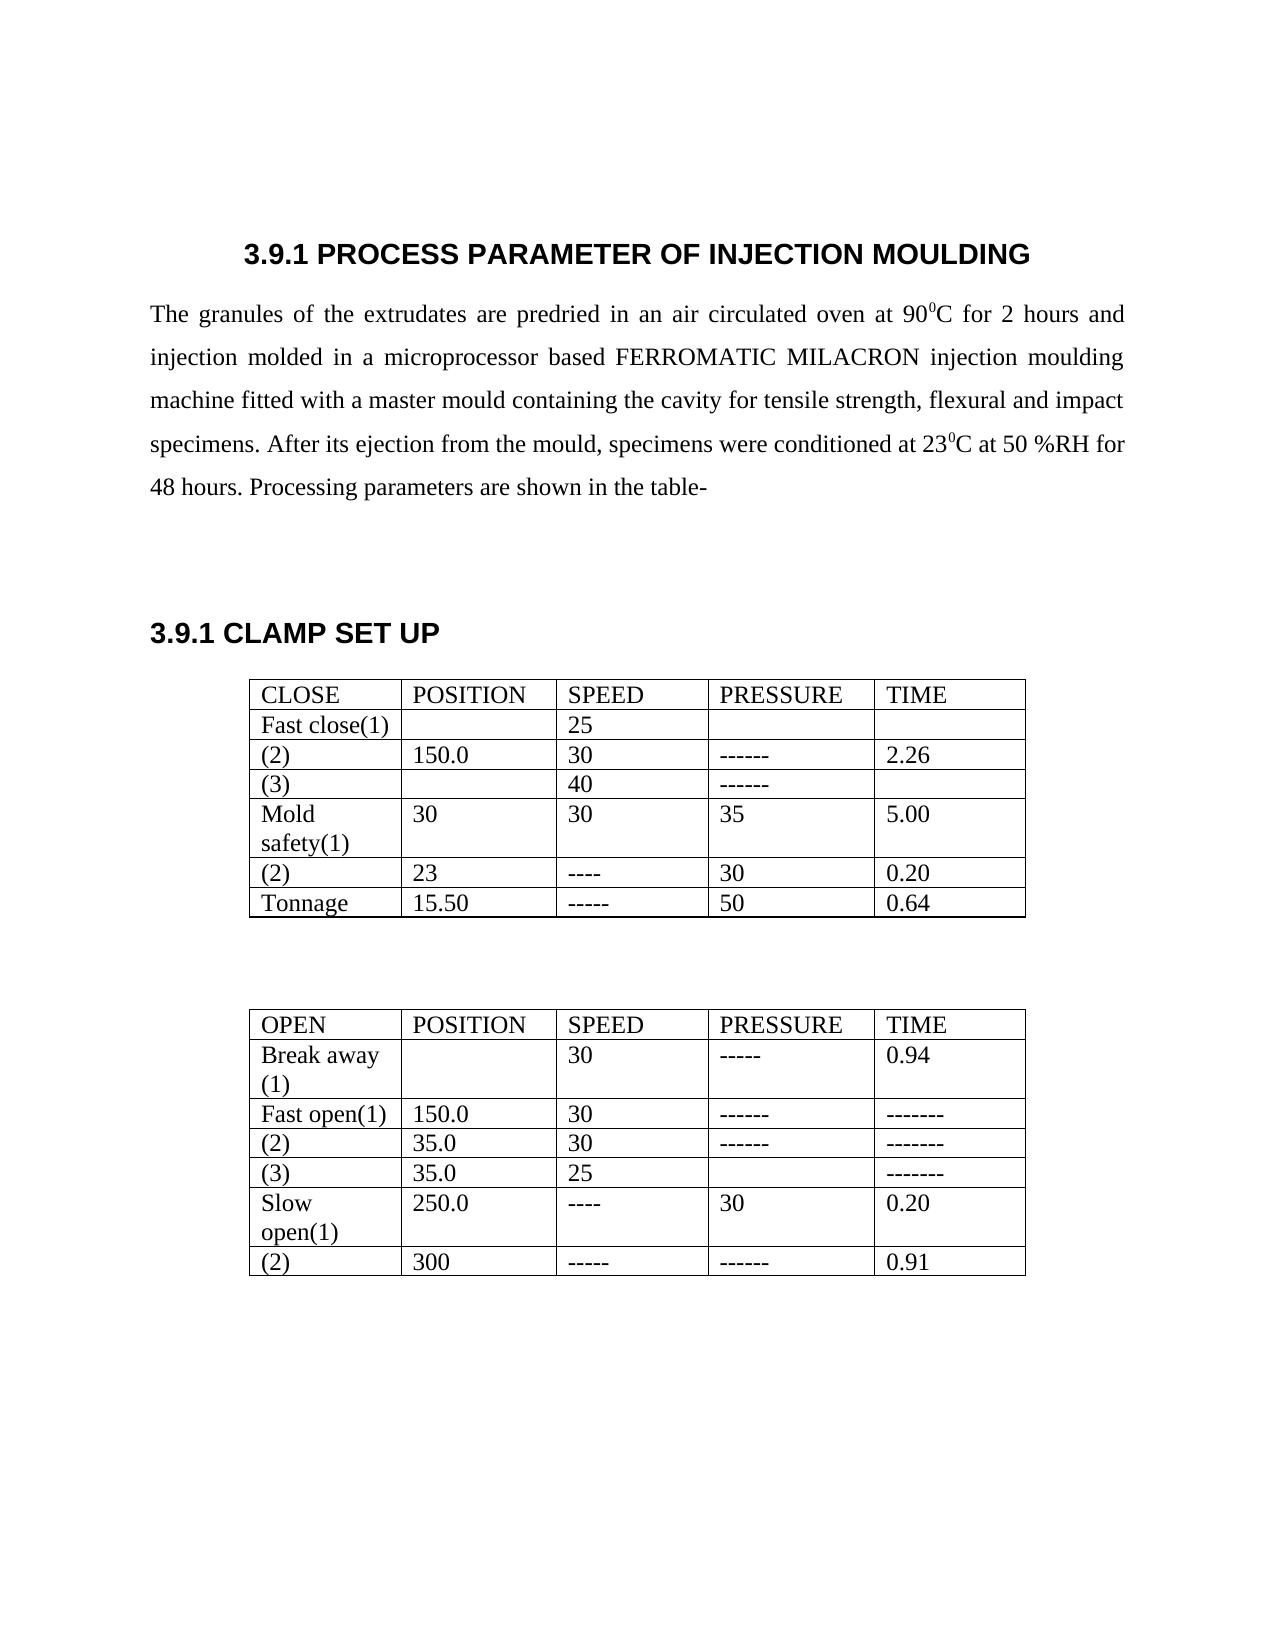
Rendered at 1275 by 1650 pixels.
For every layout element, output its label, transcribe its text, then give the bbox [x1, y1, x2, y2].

table_cell (2) [250, 1129, 401, 1157]
table_cell 30 [557, 1129, 708, 1157]
table_cell 30 [557, 1040, 708, 1098]
table_header OPEN [250, 1010, 401, 1039]
table_header TIME [875, 680, 1025, 709]
table_cell (2) [250, 858, 401, 887]
table_cell Mold safety(1) [250, 799, 401, 857]
table_header CLOSE [250, 680, 401, 709]
table_cell Fast open(1) [250, 1099, 401, 1127]
table_cell [402, 770, 556, 798]
table_cell 30 [557, 799, 708, 857]
table_cell 25 [557, 710, 708, 739]
table_header POSITION [402, 1010, 556, 1039]
table_cell ----- [709, 1040, 874, 1098]
table_cell 0.64 [875, 888, 1025, 916]
table_cell 0.91 [875, 1247, 1025, 1275]
table_header SPEED [557, 1010, 708, 1039]
table_cell 35.0 [402, 1129, 556, 1157]
table_cell 23 [402, 858, 556, 887]
table_cell (3) [250, 770, 401, 798]
table_cell ------ [709, 740, 874, 768]
table_cell 0.94 [875, 1040, 1025, 1098]
table_cell 300 [402, 1247, 556, 1275]
table_cell 0.20 [875, 1188, 1025, 1246]
table_cell 250.0 [402, 1188, 556, 1246]
table_header PRESSURE [709, 1010, 874, 1039]
table_cell Slow open(1) [250, 1188, 401, 1246]
table_cell Fast close(1) [250, 710, 401, 739]
table_cell 15.50 [402, 888, 556, 916]
table_cell ------- [875, 1158, 1025, 1187]
table_cell ----- [557, 888, 708, 916]
table_cell ------ [709, 1247, 874, 1275]
table_cell [875, 770, 1025, 798]
table_cell 25 [557, 1158, 708, 1187]
table_cell [709, 1158, 874, 1187]
table_cell ------ [709, 1129, 874, 1157]
table_cell [402, 710, 556, 739]
table_cell 30 [557, 740, 708, 768]
table_cell 30 [709, 858, 874, 887]
table_cell ------- [875, 1129, 1025, 1157]
table_cell [402, 1040, 556, 1098]
table_cell 50 [709, 888, 874, 916]
table_cell 35.0 [402, 1158, 556, 1187]
table_header SPEED [557, 680, 708, 709]
table_cell 30 [557, 1099, 708, 1127]
table_cell ------ [709, 1099, 874, 1127]
table_cell (2) [250, 740, 401, 768]
table_cell 150.0 [402, 740, 556, 768]
table_cell 30 [709, 1188, 874, 1246]
text 3.9.1 PROCESS PARAMETER OF INJECTION MOULDING [150, 237, 1125, 270]
table_cell 5.00 [875, 799, 1025, 857]
table_cell ------ [709, 770, 874, 798]
table_header POSITION [402, 680, 556, 709]
table_cell ---- [557, 858, 708, 887]
table_cell ---- [557, 1188, 708, 1246]
text The granules of the extrudates are predried in an air circulated oven at 900C for 2 hours and injection molded in a microprocessor based FERROMATIC MILACRON injection moulding machine fitted with a master mould containing the cavity for tensile strength, flexural and impact specimens. After its ejection from the mould, specimens were conditioned at 230C at 50 %RH for 48 hours. Processing parameters are shown in the table- [150, 299, 1125, 501]
table_cell 0.20 [875, 858, 1025, 887]
table_cell Tonnage [250, 888, 401, 916]
table_cell [875, 710, 1025, 739]
table_cell 40 [557, 770, 708, 798]
table_cell (3) [250, 1158, 401, 1187]
table_cell 2.26 [875, 740, 1025, 768]
table_cell ----- [557, 1247, 708, 1275]
table_cell 150.0 [402, 1099, 556, 1127]
table_cell Break away (1) [250, 1040, 401, 1098]
table_cell ------- [875, 1099, 1025, 1127]
table_cell (2) [250, 1247, 401, 1275]
table_cell 30 [402, 799, 556, 857]
table_cell 35 [709, 799, 874, 857]
text 3.9.1 CLAMP SET UP [150, 616, 1125, 650]
table_header PRESSURE [709, 680, 874, 709]
table_cell [709, 710, 874, 739]
table_header TIME [875, 1010, 1025, 1039]
